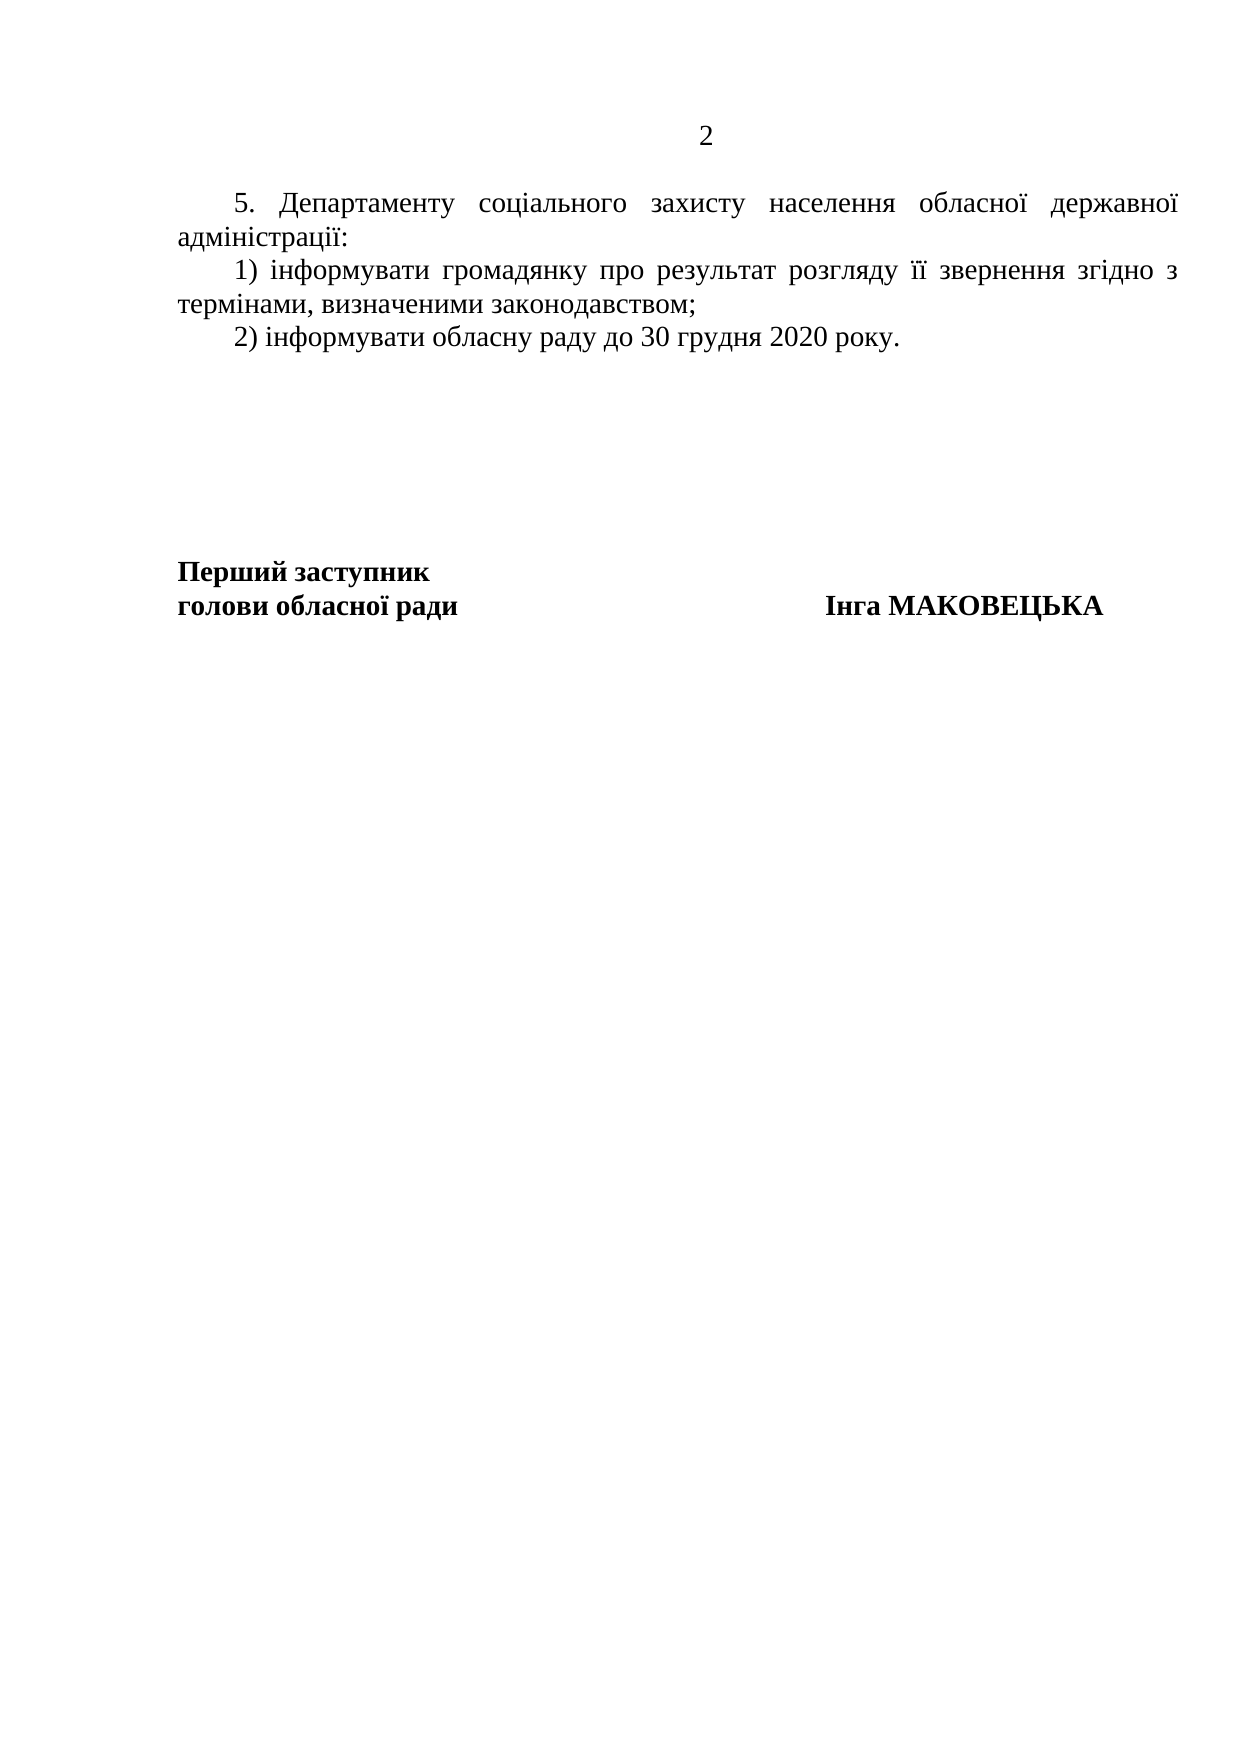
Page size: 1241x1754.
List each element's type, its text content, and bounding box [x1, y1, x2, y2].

text 5. Департаменту соціального захисту населення обласної державної адміністрації: [177, 185, 1179, 252]
text 2) інформувати обласну раду до 30 грудня 2020 року. [177, 319, 1179, 353]
text Перший заступник [177, 554, 1146, 588]
text 1) інформувати громадянку про результат розгляду її звернення згідно з термінами, визначеними законодавством; [177, 252, 1179, 319]
text голови обласної ради Інга МАКОВЕЦЬКА [177, 588, 1146, 621]
text 2 [177, 118, 1179, 152]
